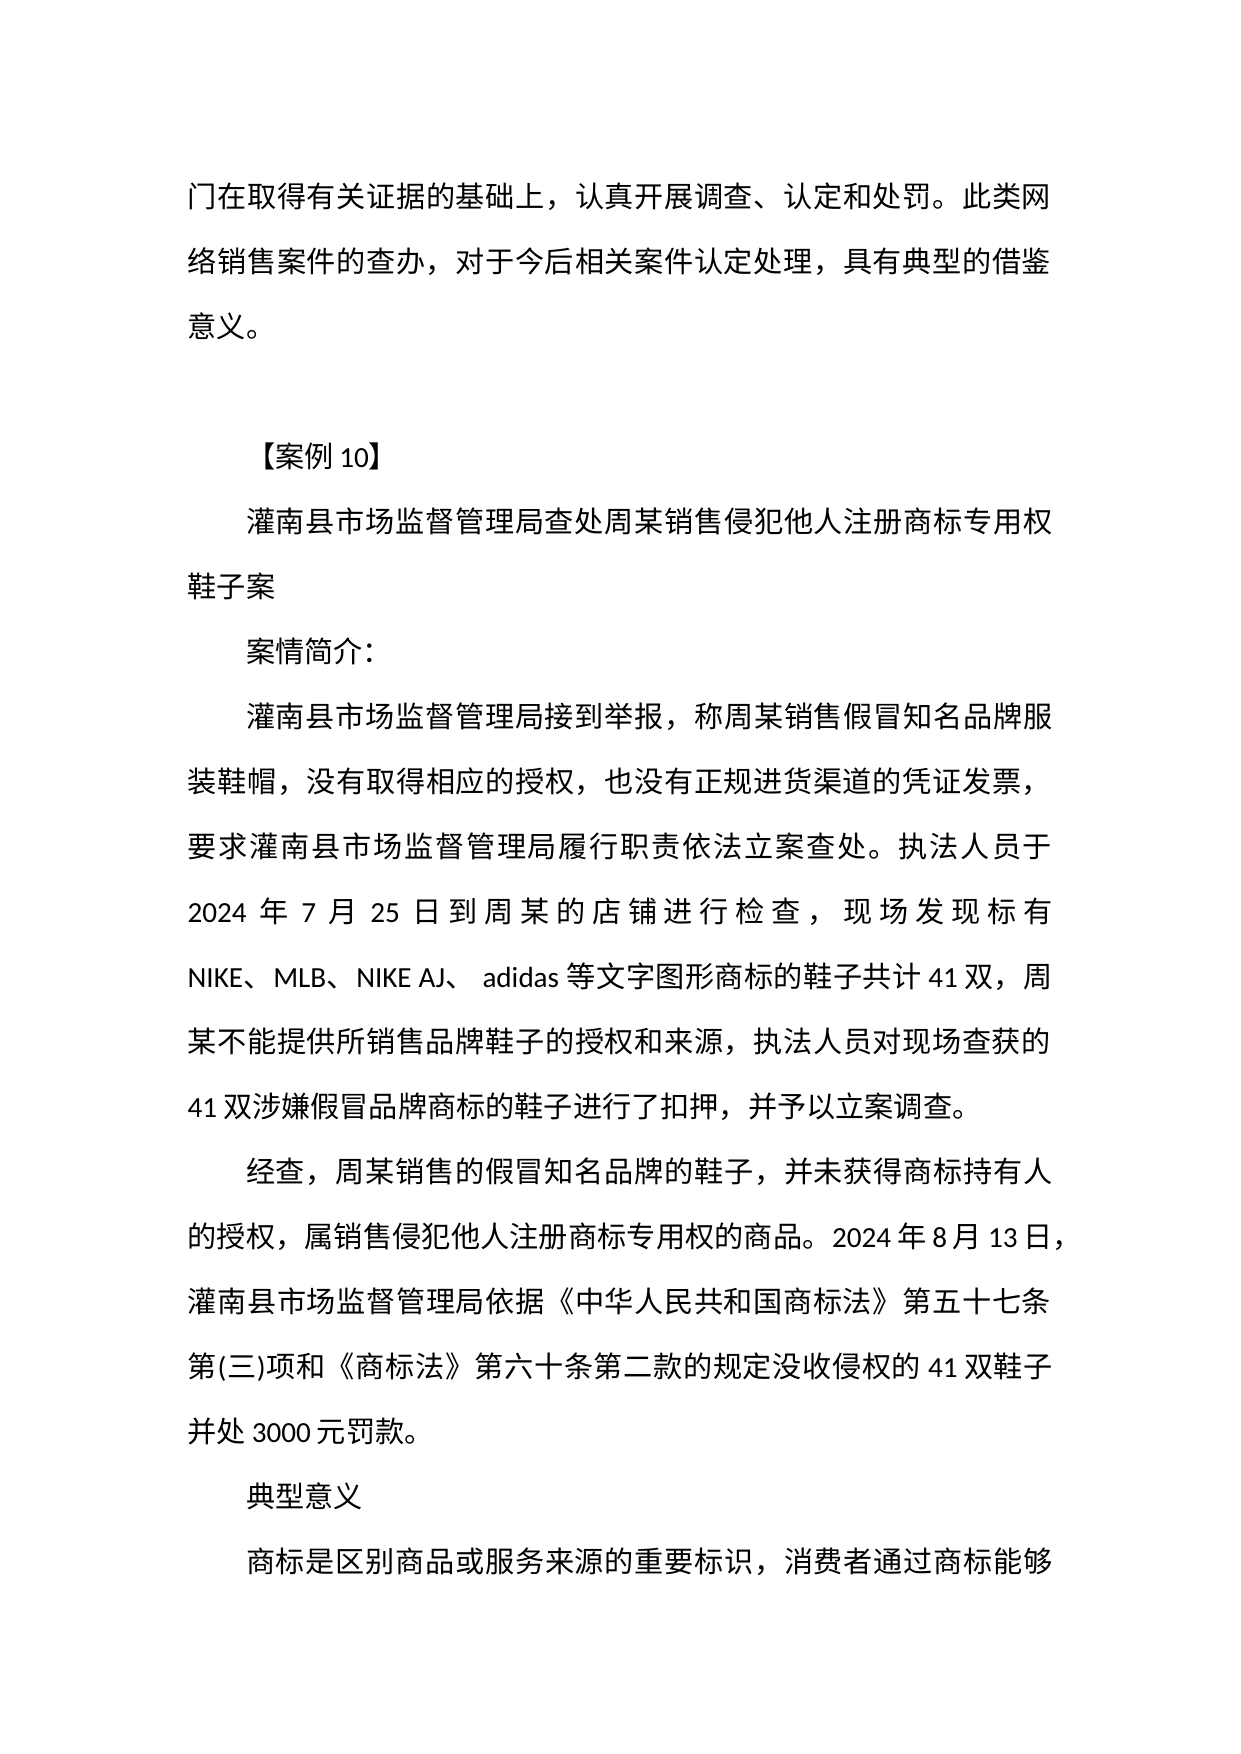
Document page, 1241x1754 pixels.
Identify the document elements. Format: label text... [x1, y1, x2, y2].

text 【案例10】 [187, 422, 1053, 487]
text 灌南县市场监督管理局接到举报，称周某销售假冒知名品牌服装鞋帽，没有取得相应的授权，也没有正规进货渠道的凭证发票，要求灌南县市场监督管理局履行职责依法立案查处。执法人员于2024年7月25日到周某的店铺进行检查，现场发现标有NIKE、MLB、NIKE AJ、 adidas 等文字图形商标的鞋子共计41双，周某不能提供所销售品牌鞋子的授权和来源，执法人员对现场查获的41双涉嫌假冒品牌商标的鞋子进行了扣押，并予以立案调查。 [187, 682, 1053, 1137]
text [187, 1527, 1053, 1592]
text 灌南县市场监督管理局查处周某销售侵犯他人注册商标专用权鞋子案 [187, 487, 1053, 617]
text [187, 162, 1053, 357]
text 典型意义 [187, 1462, 1053, 1527]
text 经查，周某销售的假冒知名品牌的鞋子，并未获得商标持有人的授权，属销售侵犯他人注册商标专用权的商品。2024年8月13日，灌南县市场监督管理局依据《中华人民共和国商标法》第五十七条第(三)项和《商标法》第六十条第二款的规定没收侵权的41双鞋子并处3000元罚款。 [187, 1137, 1053, 1462]
text 案情简介： [187, 617, 1053, 682]
